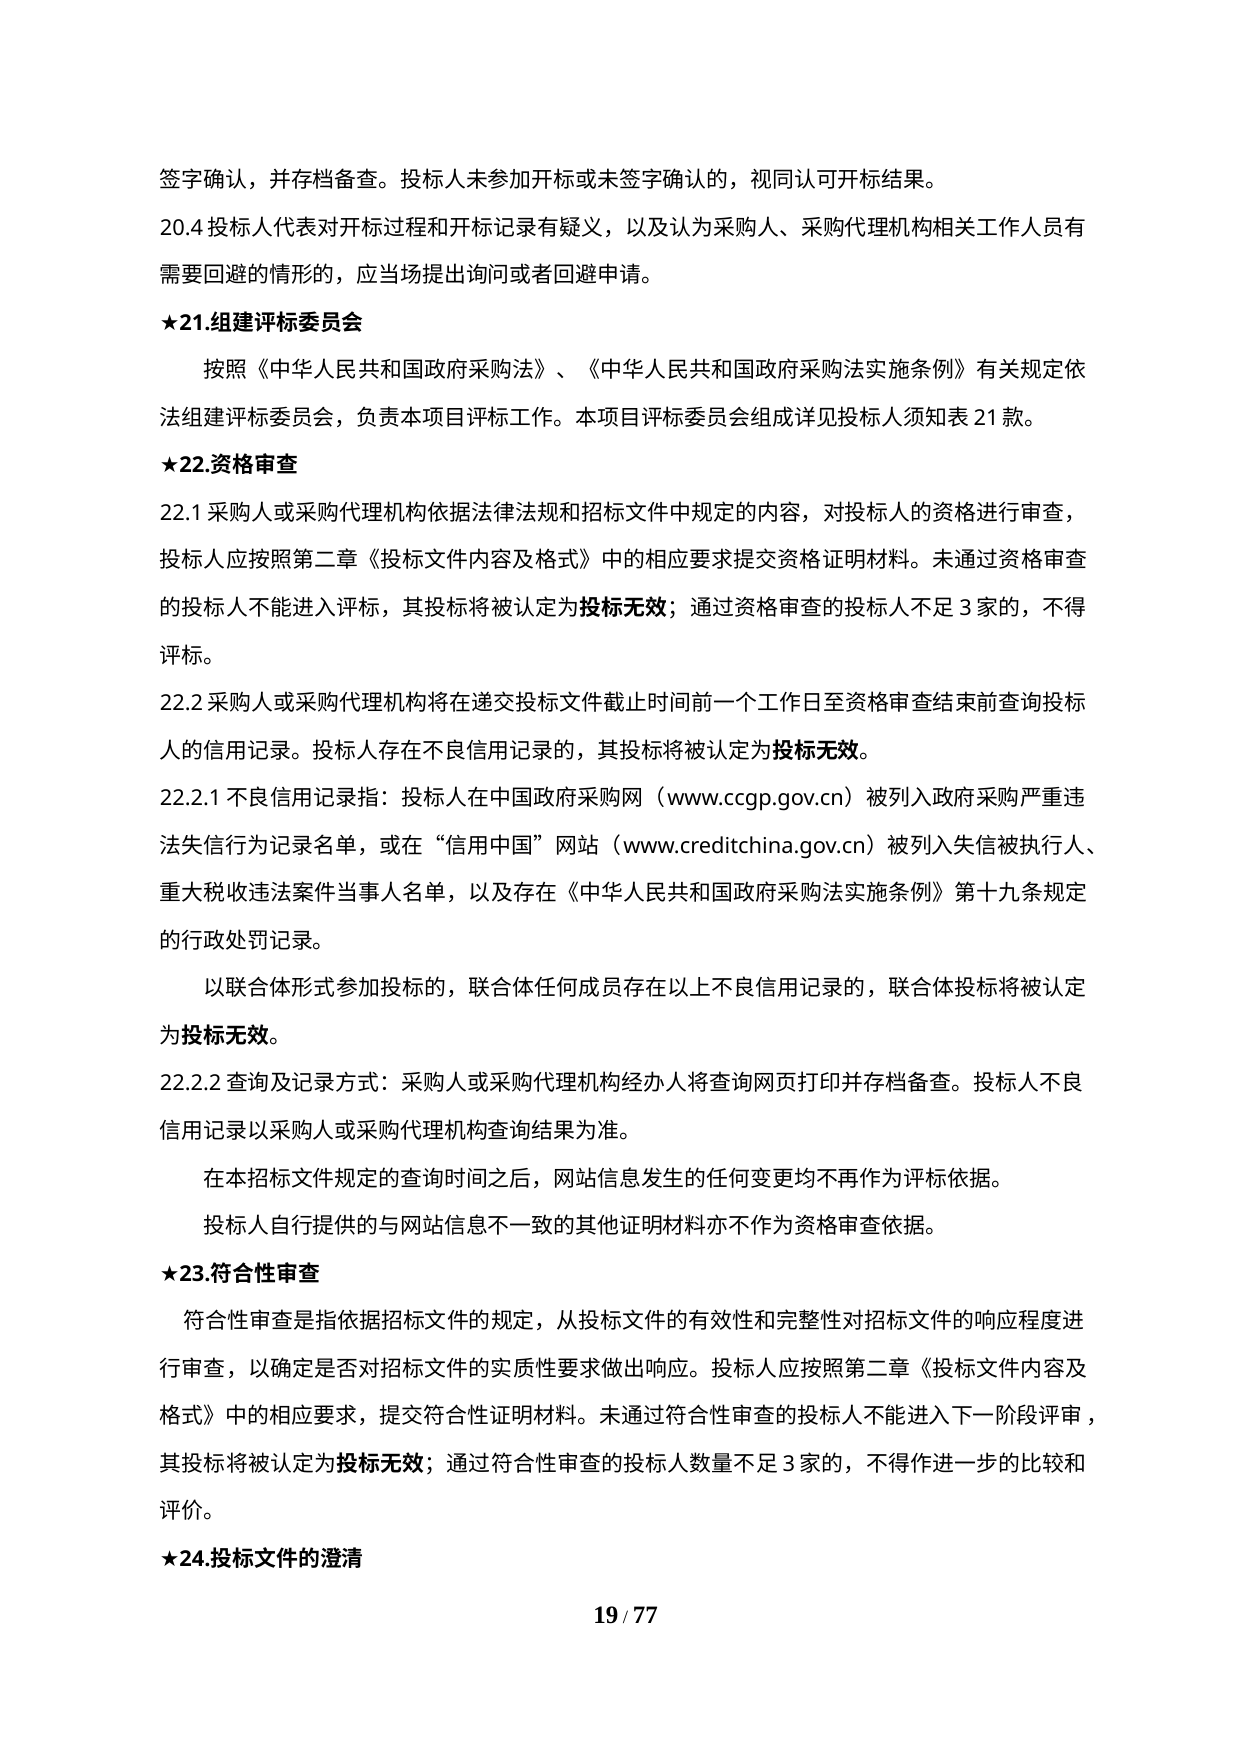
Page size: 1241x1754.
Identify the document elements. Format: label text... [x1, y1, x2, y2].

text 符合性审查是指依据招标文件的规定，从投标文件的有效性和完整性对招标文件的响应程度进行审查，以确定是否对招标文件的实质性要求做出响应。投标人应按照第二章《投标文件内容及格式》中的相应要求，提交符合性证明材料。未通过符合性审查的投标人不能进入下一阶段评审，其投标将被认定为投标无效；通过符合性审查的投标人数量不足3家的，不得作进一步的比较和评价。 [159, 1303, 1087, 1525]
text 22.2采购人或采购代理机构将在递交投标文件截止时间前一个工作日至资格审查结束前查询投标人的信用记录。投标人存在不良信用记录的，其投标将被认定为投标无效。 [159, 685, 1087, 764]
text 在本招标文件规定的查询时间之后，网站信息发生的任何变更均不再作为评标依据。 [159, 1161, 1087, 1192]
text ★24.投标文件的澄清 [159, 1541, 1087, 1572]
text ★23.符合性审查 [159, 1256, 1087, 1287]
text 22.1采购人或采购代理机构依据法律法规和招标文件中规定的内容，对投标人的资格进行审查，投标人应按照第二章《投标文件内容及格式》中的相应要求提交资格证明材料。未通过资格审查的投标人不能进入评标，其投标将被认定为投标无效；通过资格审查的投标人不足3家的，不得评标。 [159, 495, 1087, 669]
text 22.2.2查询及记录方式：采购人或采购代理机构经办人将查询网页打印并存档备查。投标人不良信用记录以采购人或采购代理机构查询结果为准。 [159, 1065, 1087, 1145]
text 投标人自行提供的与网站信息不一致的其他证明材料亦不作为资格审查依据。 [159, 1208, 1087, 1240]
text 22.2.1不良信用记录指：投标人在中国政府采购网（www.ccgp.gov.cn）被列入政府采购严重违法失信行为记录名单，或在“信用中国”网站（www.creditchina.gov.cn）被列入失信被执行人、重大税收违法案件当事人名单，以及存在《中华人民共和国政府采购法实施条例》第十九条规定的行政处罚记录。 [159, 780, 1087, 954]
text ★22.资格审查 [159, 447, 1087, 479]
text ★21.组建评标委员会 [159, 304, 1087, 336]
text 以联合体形式参加投标的，联合体任何成员存在以上不良信用记录的，联合体投标将被认定为投标无效。 [159, 970, 1087, 1049]
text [159, 162, 1087, 194]
text 按照《中华人民共和国政府采购法》、《中华人民共和国政府采购法实施条例》有关规定依法组建评标委员会，负责本项目评标工作。本项目评标委员会组成详见投标人须知表21款。 [159, 352, 1087, 431]
text 20.4投标人代表对开标过程和开标记录有疑义，以及认为采购人、采购代理机构相关工作人员有需要回避的情形的，应当场提出询问或者回避申请。 [159, 209, 1087, 289]
